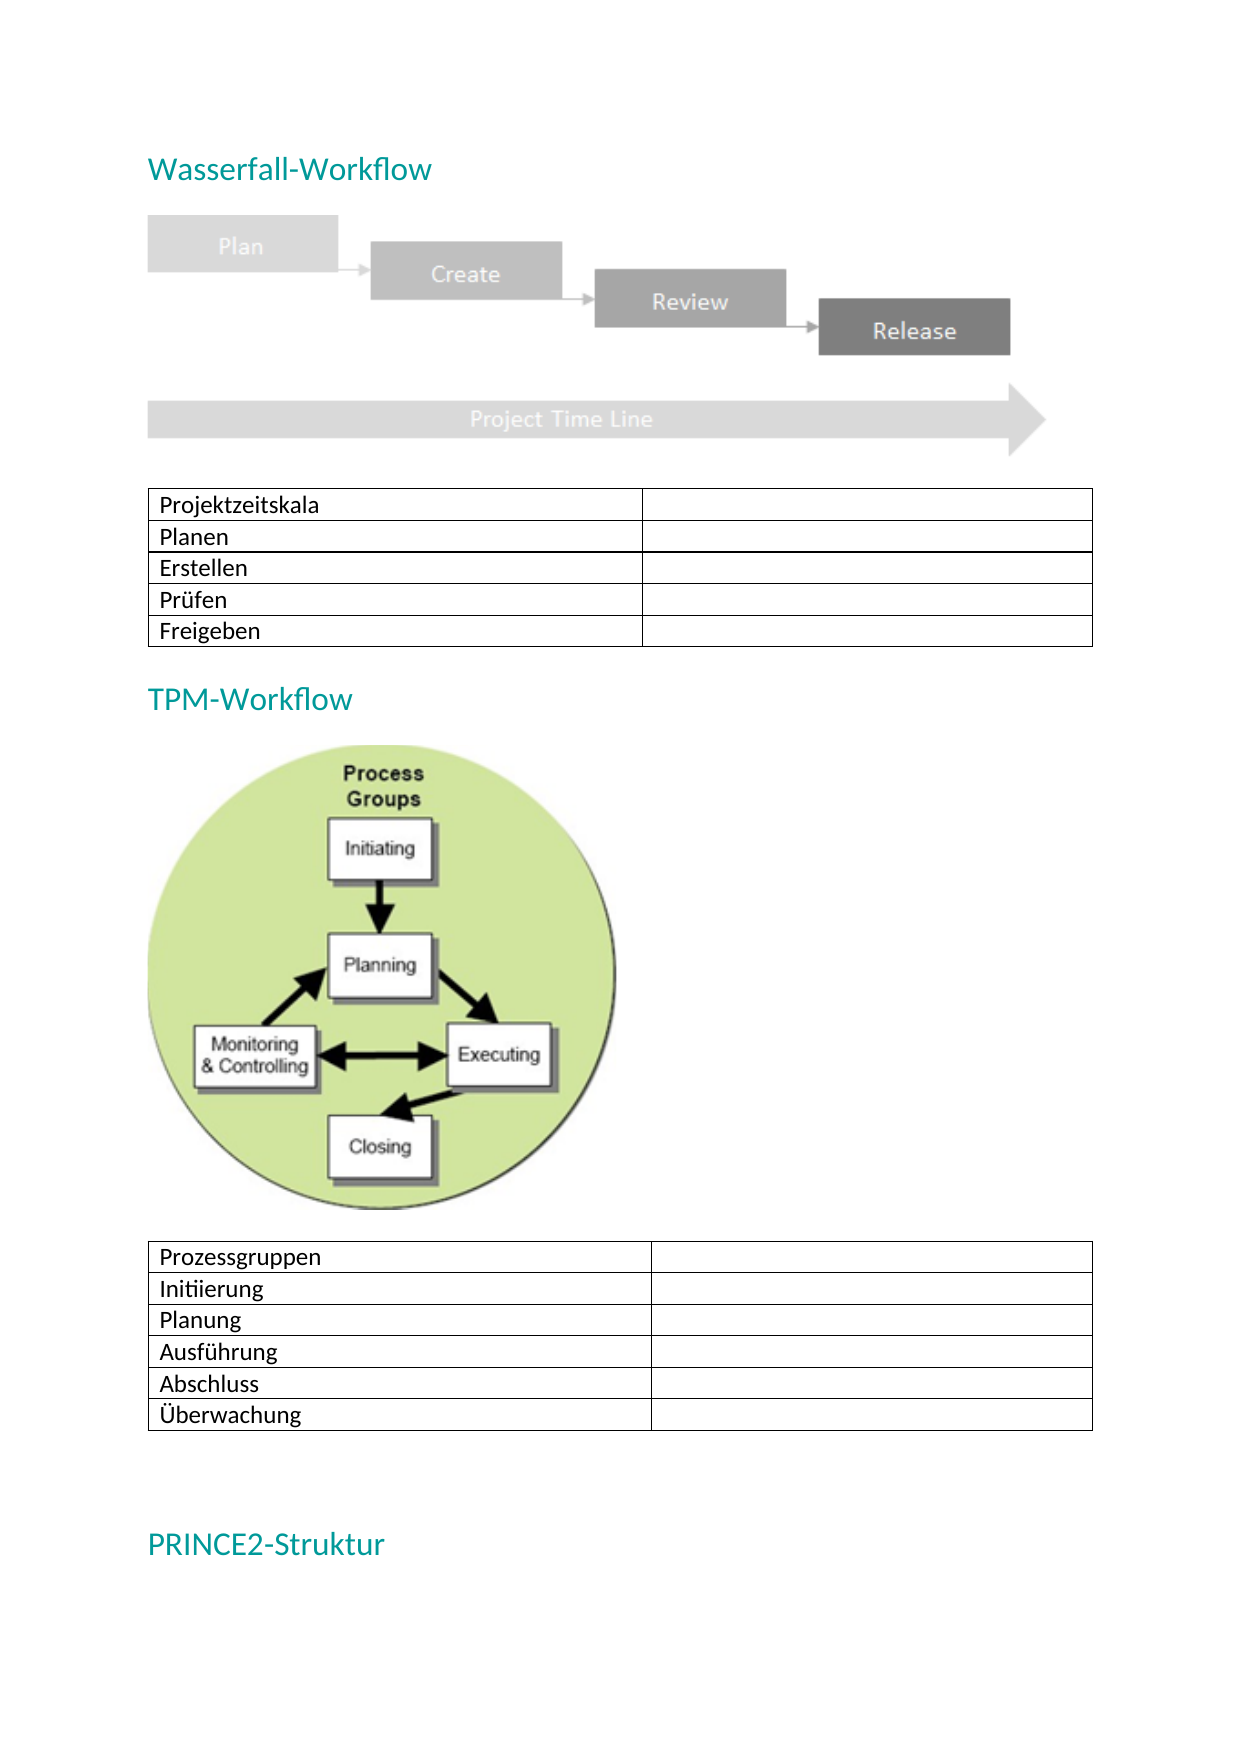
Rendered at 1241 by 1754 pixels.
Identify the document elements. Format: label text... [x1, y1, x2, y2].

text Wasserfall-Workflow [148, 148, 1093, 188]
table_cell [643, 521, 1092, 551]
table_header [643, 489, 1092, 520]
table_cell [643, 553, 1092, 583]
table_cell [643, 584, 1092, 614]
table_cell Initiierung [149, 1273, 651, 1304]
table_cell [652, 1305, 1092, 1335]
table_cell [652, 1399, 1092, 1430]
table_header [652, 1242, 1092, 1272]
table_cell Abschluss [149, 1368, 651, 1398]
picture [147, 745, 617, 1210]
table_cell Überwachung [149, 1399, 651, 1430]
table_cell Planen [149, 521, 642, 551]
table_header Prozessgruppen [149, 1242, 651, 1272]
text PRINCE2-Struktur [148, 1522, 1093, 1563]
table_cell Planung [149, 1305, 651, 1335]
table_cell Freigeben [149, 616, 642, 646]
table_cell [652, 1368, 1092, 1398]
table_cell [652, 1273, 1092, 1304]
table_cell Erstellen [149, 553, 642, 583]
table_cell Prüfen [149, 584, 642, 614]
picture [147, 215, 1048, 458]
table_cell [643, 616, 1092, 646]
text TPM-Workflow [148, 678, 1093, 718]
table_cell Ausführung [149, 1336, 651, 1367]
table_cell [652, 1336, 1092, 1367]
table_header Projektzeitskala [149, 489, 642, 520]
